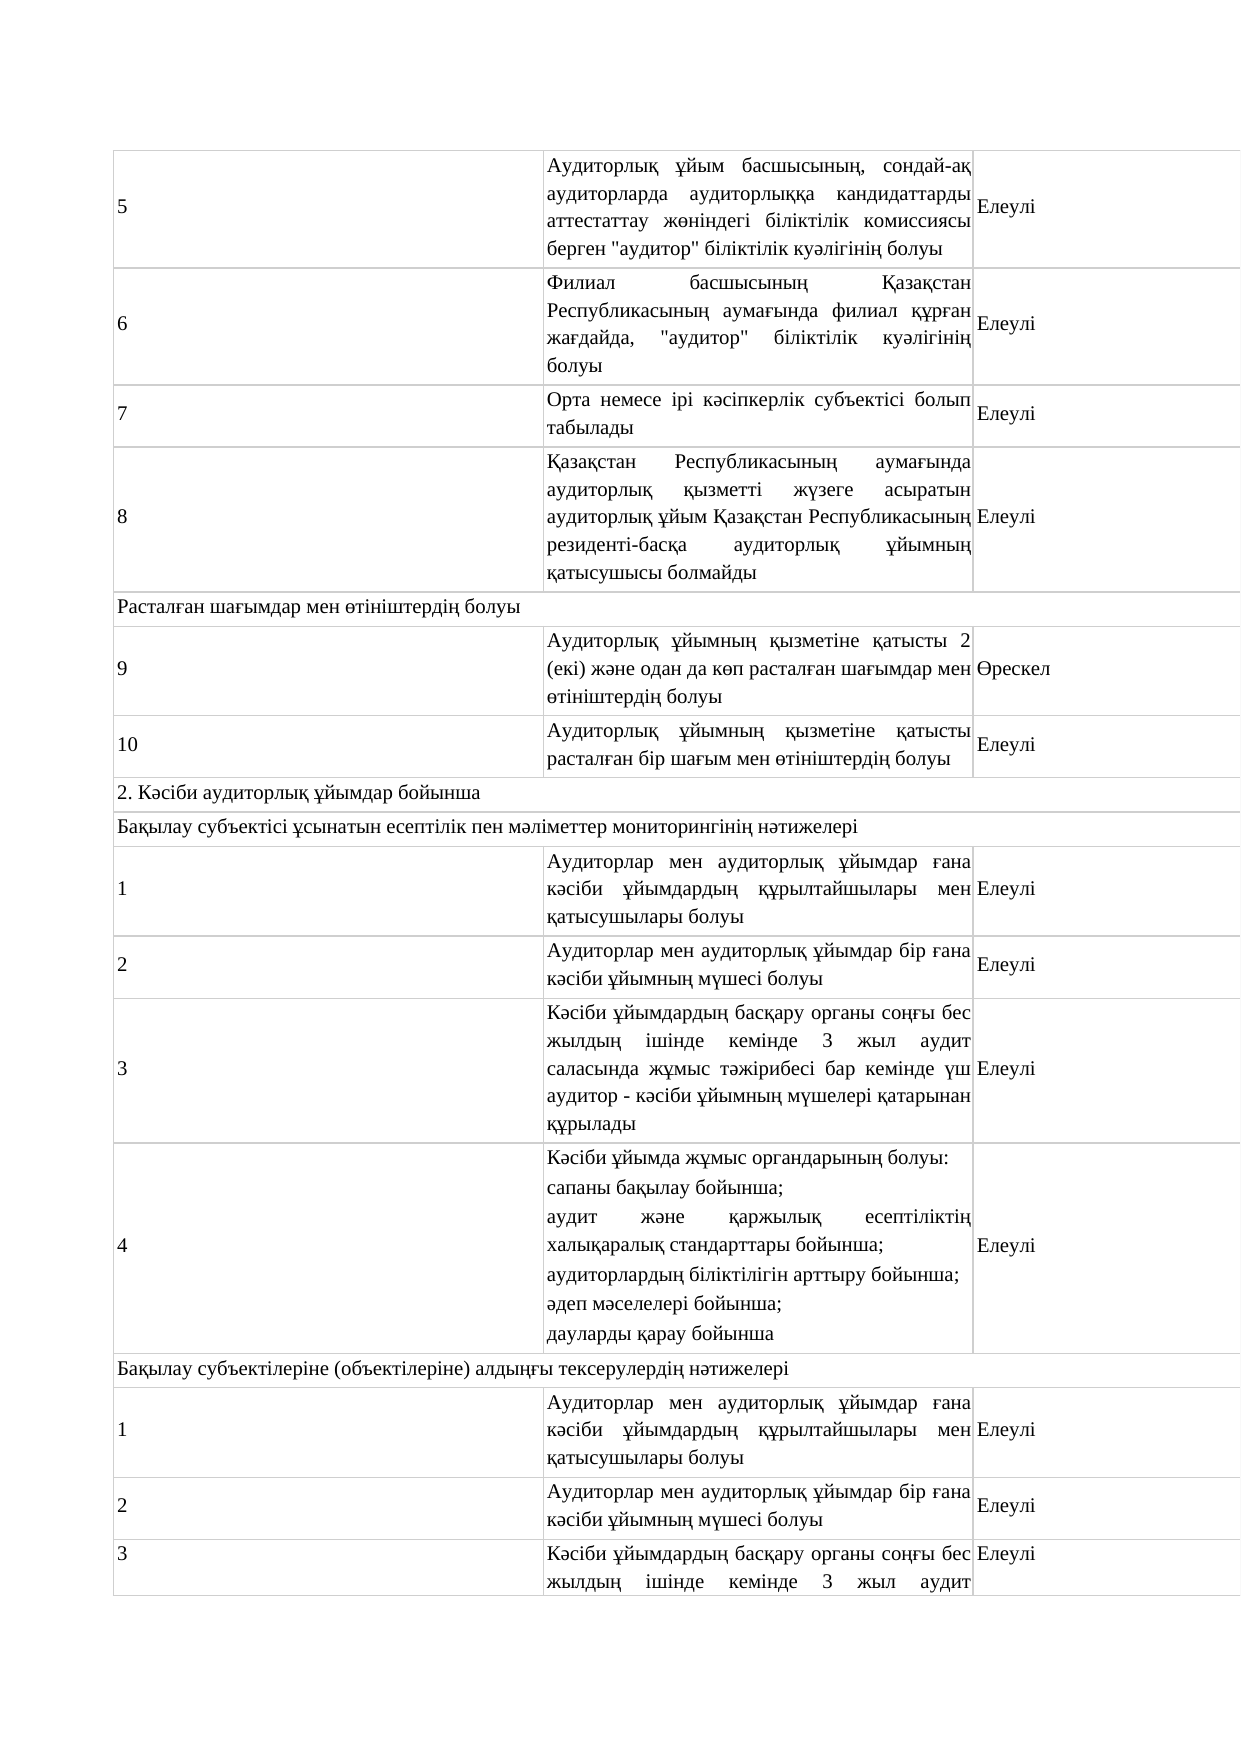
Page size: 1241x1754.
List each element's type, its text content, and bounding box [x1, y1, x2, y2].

table_cell 9 [114, 627, 543, 715]
table_cell Аудиторлар мен аудиторлық ұйымдар ғана кәсіби ұйымдардың құрылтайшылары мен қатысушылары болуы [544, 1388, 972, 1477]
table_cell Филиал басшысының Қазақстан Республикасының аумағында филиал құрған жағдайда, "аудитор" бiлiктiлiк куәлiгiнің болуы [544, 269, 972, 384]
table_cell Елеулі [974, 999, 1240, 1142]
table_cell 1 [114, 847, 543, 935]
table_cell Елеулі [974, 448, 1240, 591]
table_cell Өрескел [974, 627, 1240, 715]
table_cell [544, 1540, 972, 1594]
table_cell 4 [114, 1144, 543, 1353]
table_cell 2 [114, 1478, 543, 1538]
table_cell Елеулі [974, 716, 1240, 777]
table_cell Қазақстан Республикасының аумағында аудиторлық қызметтi жүзеге асыратын аудиторлық ұйым Қазақстан Республикасының резиденті-басқа аудиторлық ұйымның қатысушысы болмайды [544, 448, 972, 591]
table_cell 7 [114, 386, 543, 446]
table_cell Елеулі [974, 1540, 1240, 1594]
table_cell 6 [114, 269, 543, 384]
table_cell Аудиторлар мен аудиторлық ұйымдар бір ғана кәсіби ұйымның мүшесі болуы [544, 1478, 972, 1538]
table_cell Елеулі [974, 269, 1240, 384]
table_cell Елеулі [974, 847, 1240, 935]
table_cell 2 [114, 937, 543, 997]
table_cell 5 [114, 151, 543, 267]
table_cell Бақылау субъектілеріне (объектілеріне) алдыңғы тексерулердің нәтижелері [114, 1354, 1240, 1387]
table_cell 3 [114, 999, 543, 1142]
table_cell 8 [114, 448, 543, 591]
table_cell Аудиторлық ұйым басшысының, сондай-ақ аудиторларда аудиторлыққа кандидаттарды аттестаттау жөніндегі біліктілік комиссиясы берген "аудитор" біліктілік куәлігінің болуы [544, 151, 972, 267]
table_cell Аудиторлық ұйымның қызметіне қатысты расталған бір шағым мен өтініштердің болуы [544, 716, 972, 777]
table_cell Бақылау субъектісі ұсынатын есептілік пен мәліметтер мониторингінің нәтижелері [114, 813, 1240, 846]
table_cell Елеулі [974, 937, 1240, 997]
table_cell Аудиторлар мен аудиторлық ұйымдар ғана кәсіби ұйымдардың құрылтайшылары мен қатысушылары болуы [544, 847, 972, 935]
table_cell 1 [114, 1388, 543, 1477]
table_cell Аудиторлық ұйымның қызметіне қатысты 2 (екі) және одан да көп расталған шағымдар мен өтініштердің болуы [544, 627, 972, 715]
table_cell Орта немесе ірі кәсіпкерлік субъектісі болып табылады [544, 386, 972, 446]
table_cell Елеулі [974, 386, 1240, 446]
table_cell Елеулі [974, 151, 1240, 267]
table_cell Елеулі [974, 1478, 1240, 1538]
table_cell 2. Кәсіби аудиторлық ұйымдар бойынша [114, 778, 1240, 811]
table_cell Елеулі [974, 1144, 1240, 1353]
table_cell Елеулі [974, 1388, 1240, 1477]
table_cell 3 [114, 1540, 543, 1594]
table_cell Расталған шағымдар мен өтініштердің болуы [114, 593, 1240, 626]
table_cell Аудиторлар мен аудиторлық ұйымдар бір ғана кәсіби ұйымның мүшесі болуы [544, 937, 972, 997]
table_cell 10 [114, 716, 543, 777]
